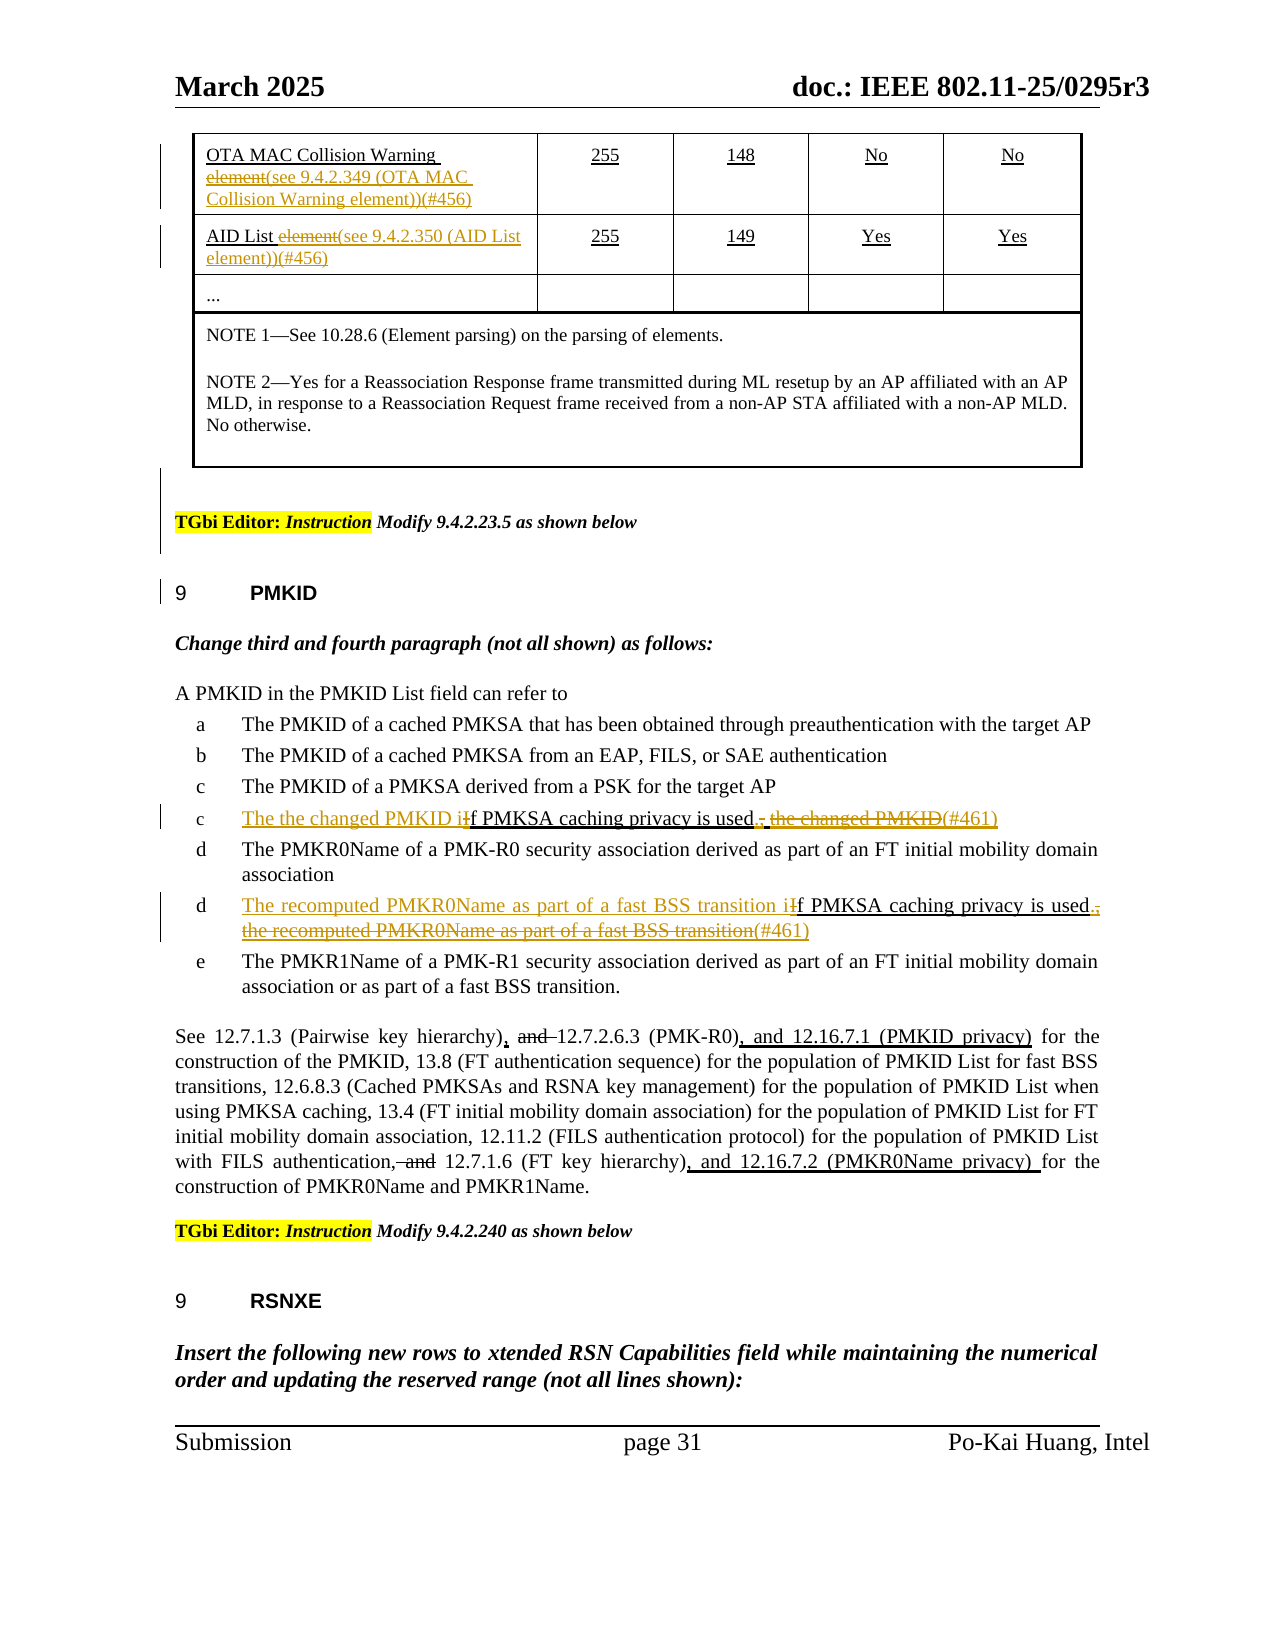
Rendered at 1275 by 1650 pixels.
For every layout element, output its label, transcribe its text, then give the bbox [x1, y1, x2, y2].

table_cell No [809, 134, 943, 214]
list The PMKR1Name of a PMK-R1 security association derived as part of an FT initial mobility domain association or as part of a fast BSS transition. [196, 948, 1100, 998]
table_cell AID List [195, 215, 537, 273]
table_cell OTA MAC Collision Warning [195, 134, 537, 214]
list RSNXE [175, 1288, 1100, 1313]
list PMKID [175, 579, 1100, 604]
text Change third and fourth paragraph (not all shown) as follows: [175, 629, 1100, 654]
table_cell 148 [674, 134, 808, 214]
table_cell ... [195, 275, 537, 311]
table_cell 149 [674, 215, 808, 273]
table_cell 255 [538, 215, 673, 273]
text Insert the following new rows to Table 9-373 while maintaining the numerical order and updating the reserved range (not all lines shown): [175, 1338, 1100, 1392]
table_cell [809, 275, 943, 311]
text TGbi Editor: Instruction Modify 9.4.2.23.5 as shown below [372, 511, 1100, 533]
table_cell [674, 275, 808, 311]
table_cell No [944, 134, 1080, 214]
text A PMKID in the PMKID List field can refer to [175, 679, 1100, 704]
table_cell [538, 275, 673, 311]
list f PMKSA caching privacy is used [196, 892, 1100, 942]
list The PMKID of a cached PMKSA that has been obtained through preauthentication with the target AP [196, 711, 1100, 736]
text See 12.7.1.3 (Pairwise key hierarchy), and 12.7.2.6.3 (PMK-R0), and 12.16.7.1 (PMKID privacy) for the construction of the PMKID, 13.8 (FT authentication sequence) for the population of PMKID List for fast BSS transitions, 12.6.8.3 (Cached PMKSAs and RSNA key management) for the population of PMKID List when using PMKSA caching, 13.4 (FT initial mobility domain association) for the population of PMKID List for FT initial mobility domain association, 12.11.2 (FILS authentication protocol) for the population of PMKID List with FILS authentication, and 12.7.1.6 (FT key hierarchy), and 12.16.7.2 (PMKR0Name privacy) for the construction of PMKR0Name and PMKR1Name. [175, 1023, 1100, 1198]
list f PMKSA caching privacy is used [196, 804, 1100, 829]
table_cell [944, 275, 1080, 311]
list The PMKID of a PMKSA derived from a PSK for the target AP [196, 773, 1100, 798]
list The PMKID of a cached PMKSA from an EAP, FILS, or SAE authentication [196, 742, 1100, 767]
text TGbi Editor: Instruction Modify 9.4.2.240 as shown below [372, 1220, 1100, 1241]
table_cell NOTE 1—See 10.28.6 (Element parsing) on the parsing of elements. NOTE 2—Yes for a Reassociation Response frame transmitted during ML resetup by an AP affiliated with an AP MLD, in response to a Reassociation Request frame received from a non-AP STA affiliated with a non-AP MLD. No otherwise. [195, 314, 1080, 466]
table_cell Yes [944, 215, 1080, 273]
list The PMKR0Name of a PMK-R0 security association derived as part of an FT initial mobility domain association [196, 836, 1100, 886]
table_cell Yes [809, 215, 943, 273]
table_cell 255 [538, 134, 673, 214]
